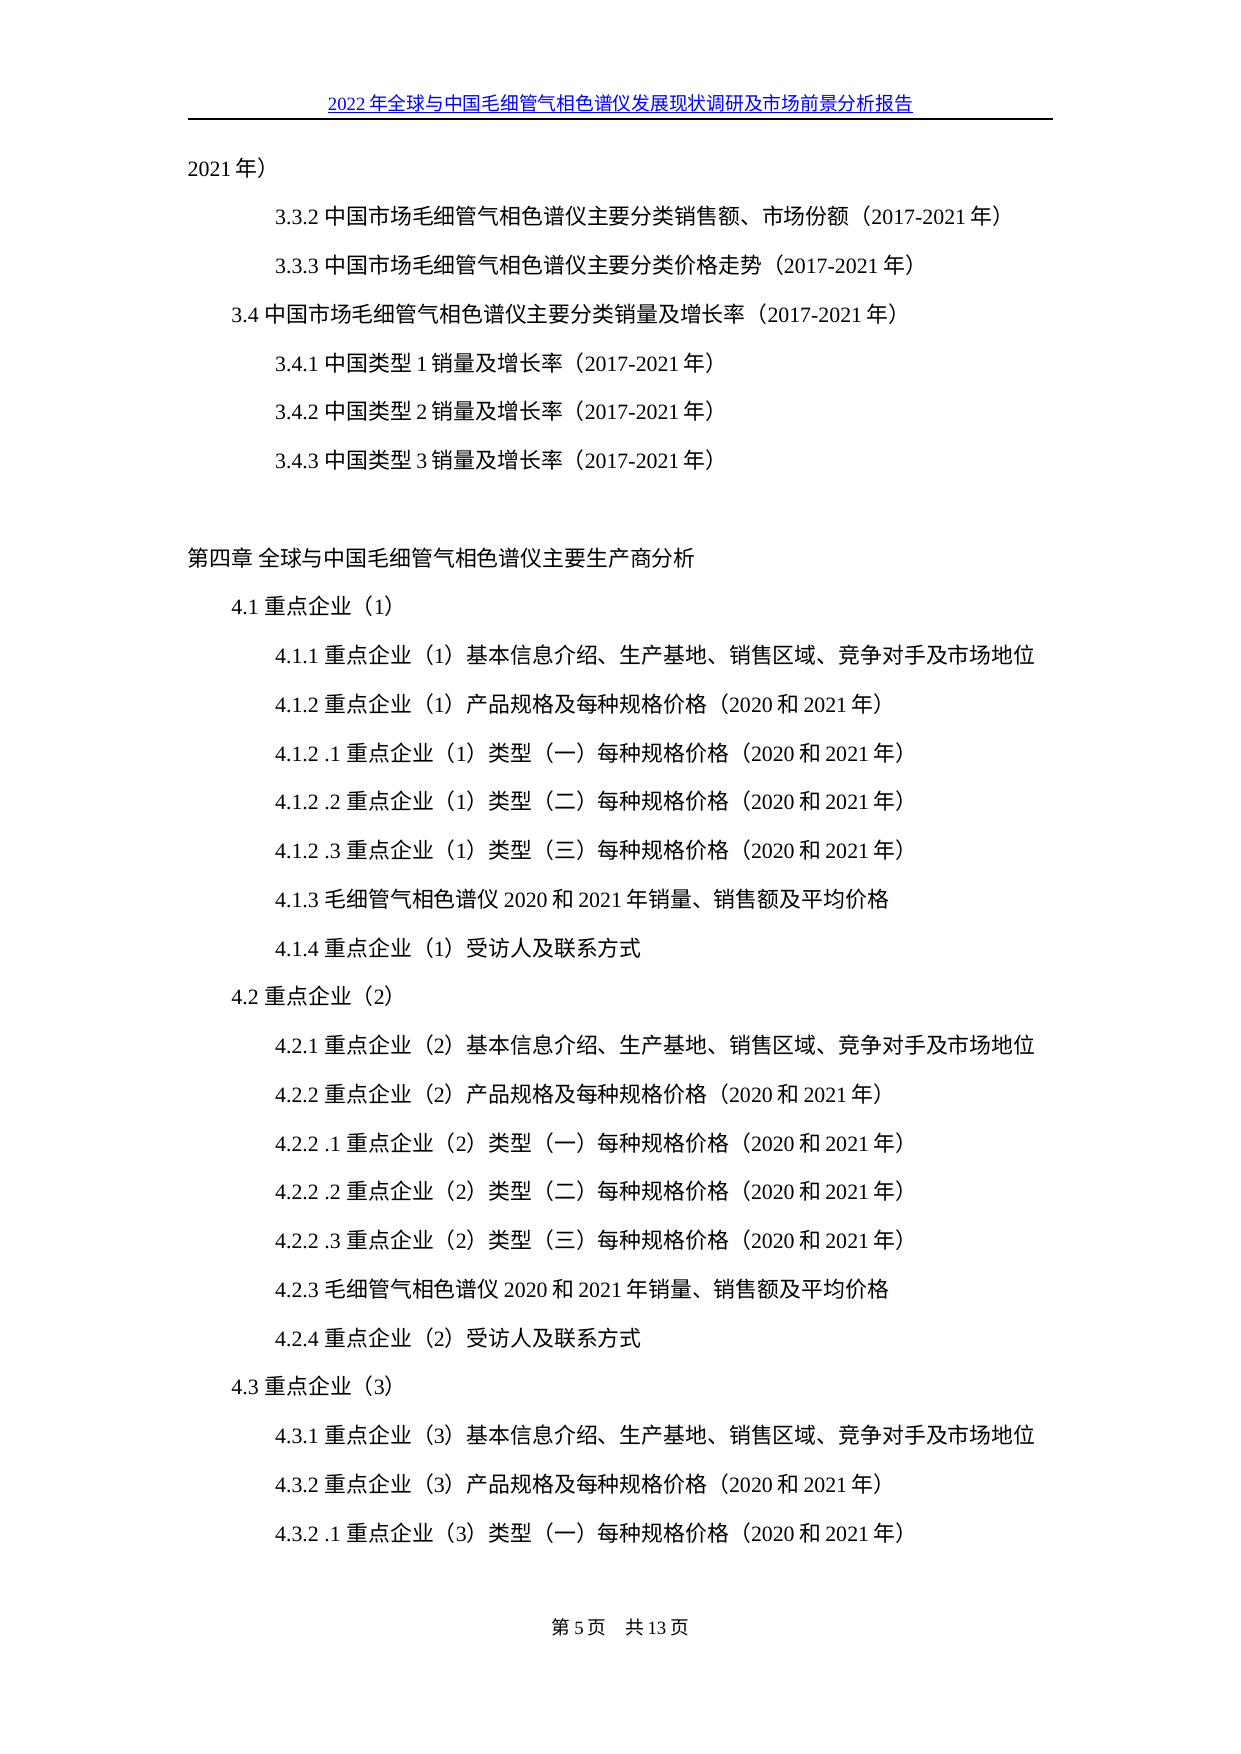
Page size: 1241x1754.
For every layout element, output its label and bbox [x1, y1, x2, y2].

text [187, 150, 1053, 1548]
